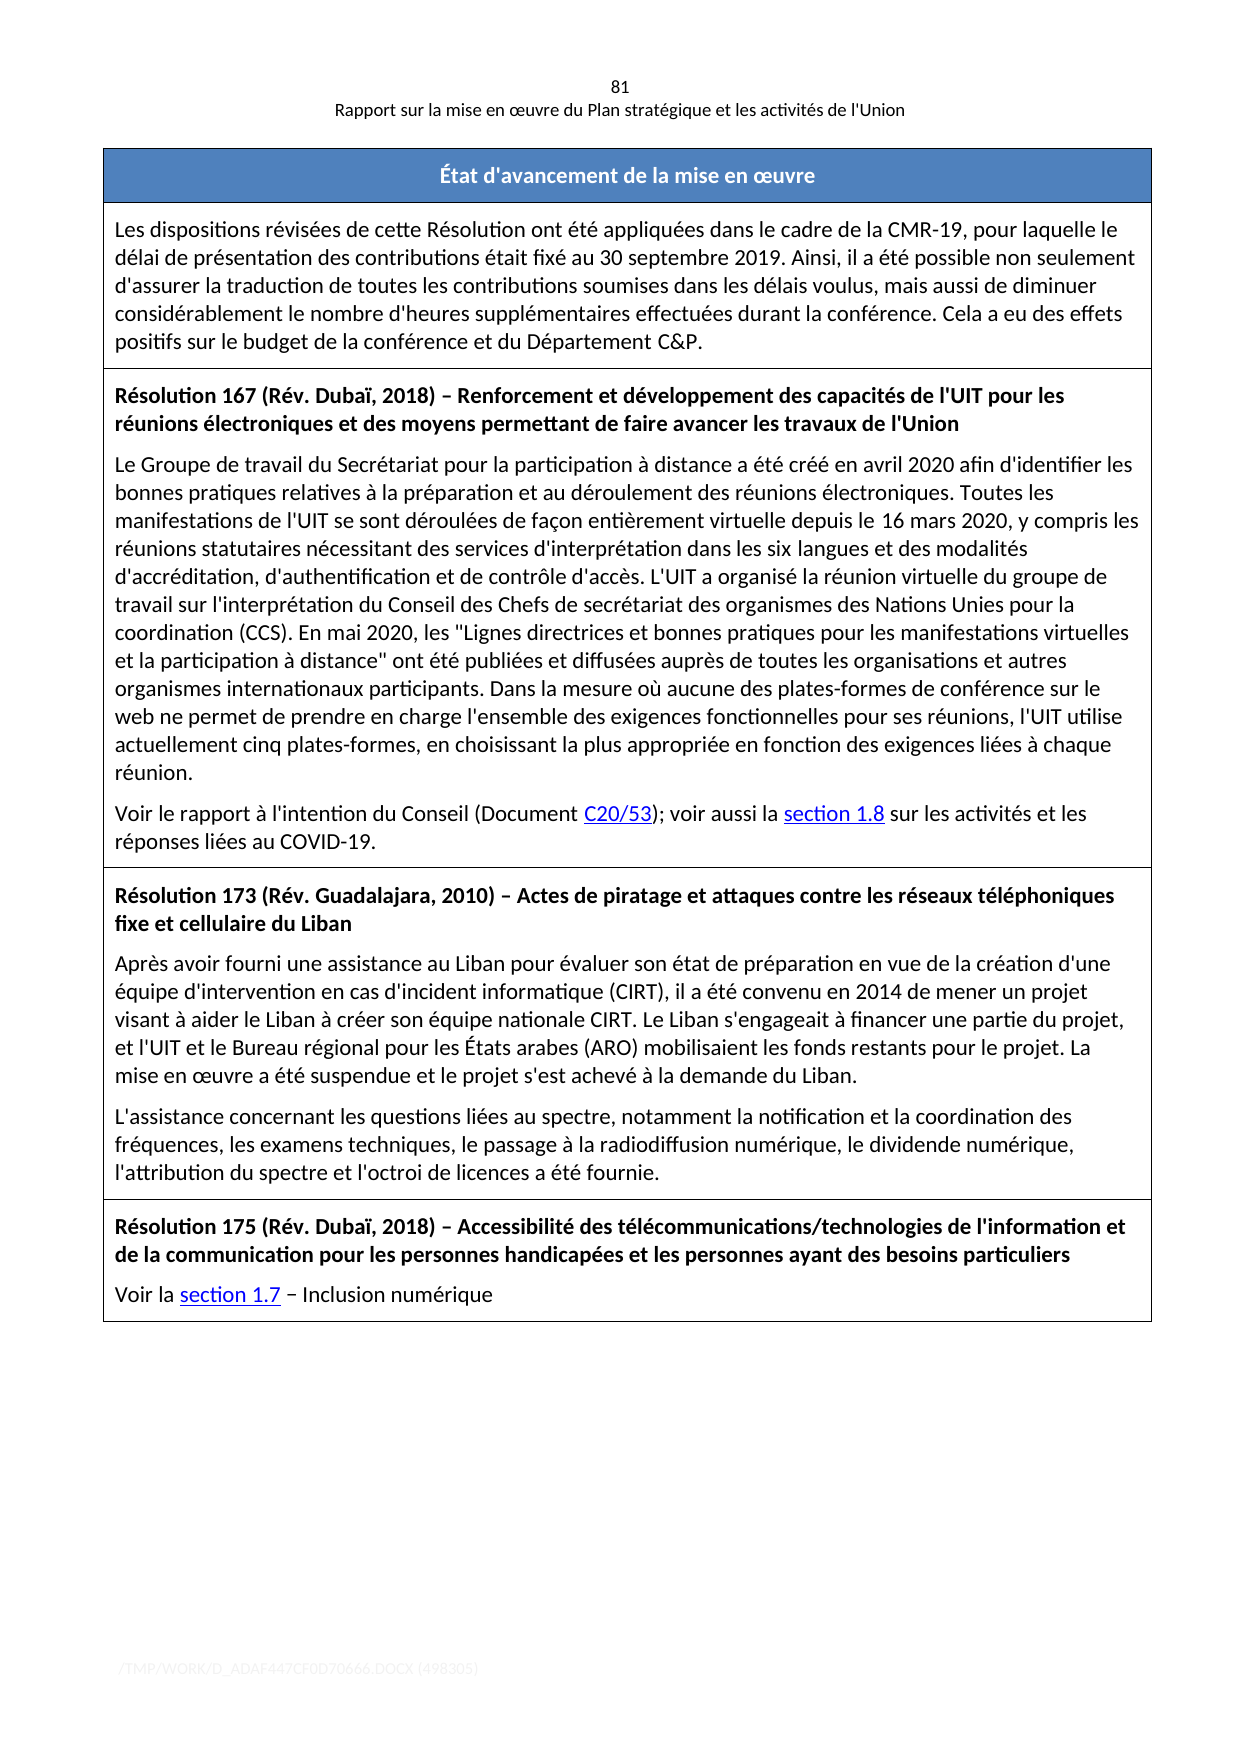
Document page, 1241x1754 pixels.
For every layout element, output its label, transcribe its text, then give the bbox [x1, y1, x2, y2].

table_header État d'avancement de la mise en œuvre [104, 149, 1151, 202]
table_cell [104, 203, 1151, 368]
table_cell Résolution 167 (Rév. Dubaï, 2018) – Renforcement et développement des capacités de l'UIT pour les réunions électroniques et des moyens permettant de faire avancer les travaux de l'Union Le Groupe de travail du Secrétariat pour la participation à distance a été créé en avril 2020 afin d'identifier les bonnes pratiques relatives à la préparation et au déroulement des réunions électroniques. Toutes les manifestations de l'UIT se sont déroulées de façon entièrement virtuelle depuis le 16 mars 2020, y compris les réunions statutaires nécessitant des services d'interprétation dans les six langues et des modalités d'accréditation, d'authentification et de contrôle d'accès. L'UIT a organisé la réunion virtuelle du groupe de travail sur l'interprétation du Conseil des Chefs de secrétariat des organismes des Nations Unies pour la coordination (CCS). En mai 2020, les "Lignes directrices et bonnes pratiques pour les manifestations virtuelles et la participation à distance" ont été publiées et diffusées auprès de toutes les organisations et autres organismes internationaux participants. Dans la mesure où aucune des plates-formes de conférence sur le web ne permet de prendre en charge l'ensemble des exigences fonctionnelles pour ses réunions, l'UIT utilise actuellement cinq plates-formes, en choisissant la plus appropriée en fonction des exigences liées à chaque réunion. Voir le rapport à l'intention du Conseil (Document C20/53); voir aussi la section 1.8 sur les activités et les réponses liées au COVID-19. [104, 369, 1151, 867]
table_cell Résolution 173 (Rév. Guadalajara, 2010) – Actes de piratage et attaques contre les réseaux téléphoniques fixe et cellulaire du Liban Après avoir fourni une assistance au Liban pour évaluer son état de préparation en vue de la création d'une équipe d'intervention en cas d'incident informatique (CIRT), il a été convenu en 2014 de mener un projet visant à aider le Liban à créer son équipe nationale CIRT. Le Liban s'engageait à financer une partie du projet, et l'UIT et le Bureau régional pour les États arabes (ARO) mobilisaient les fonds restants pour le projet. La mise en œuvre a été suspendue et le projet s'est achevé à la demande du Liban. L'assistance concernant les questions liées au spectre, notamment la notification et la coordination des fréquences, les examens techniques, le passage à la radiodiffusion numérique, le dividende numérique, l'attribution du spectre et l'octroi de licences a été fournie. [104, 868, 1151, 1198]
table_cell Résolution 175 (Rév. Dubaï, 2018) – Accessibilité des télécommunications/technologies de l'information et de la communication pour les personnes handicapées et les personnes ayant des besoins particuliers Voir la section 1.7 − Inclusion numérique [104, 1200, 1151, 1321]
